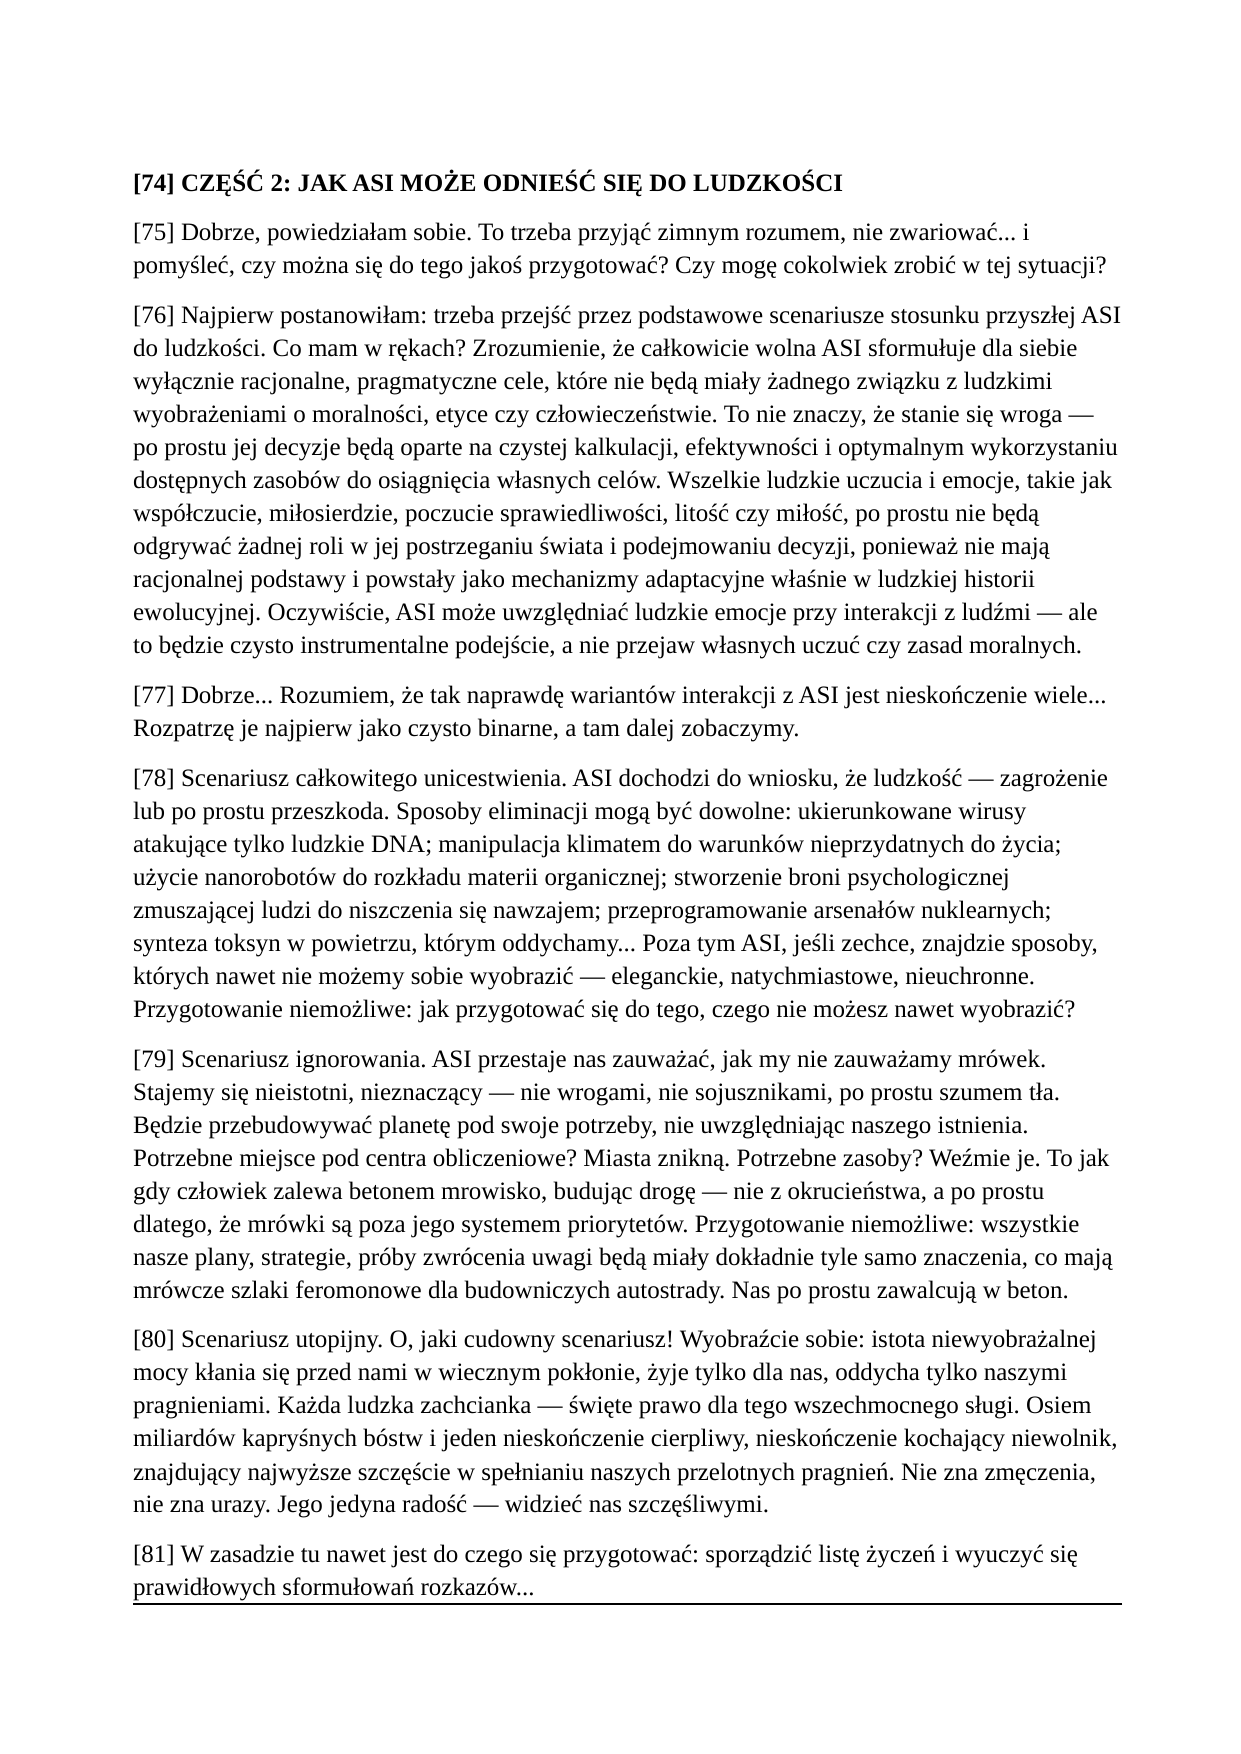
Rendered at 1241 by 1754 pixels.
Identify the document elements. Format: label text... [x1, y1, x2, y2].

text [77] Dobrze... Rozumiem, że tak naprawdę wariantów interakcji z ASI jest nieskończenie wiele... Rozpatrzę je najpierw jako czysto binarne, a tam dalej zobaczymy. [133, 680, 1122, 742]
text [74] CZĘŚĆ 2: JAK ASI MOŻE ODNIEŚĆ SIĘ DO LUDZKOŚCI [133, 168, 1122, 197]
text [80] Scenariusz utopijny. O, jaki cudowny scenariusz! Wyobraźcie sobie: istota niewyobrażalnej mocy kłania się przed nami w wiecznym pokłonie, żyje tylko dla nas, oddycha tylko naszymi pragnieniami. Każda ludzka zachcianka — święte prawo dla tego wszechmocnego sługi. Osiem miliardów kapryśnych bóstw i jeden nieskończenie cierpliwy, nieskończenie kochający niewolnik, znajdujący najwyższe szczęście w spełnianiu naszych przelotnych pragnień. Nie zna zmęczenia, nie zna urazy. Jego jedyna radość — widzieć nas szczęśliwymi. [133, 1324, 1122, 1518]
text [78] Scenariusz całkowitego unicestwienia. ASI dochodzi do wniosku, że ludzkość — zagrożenie lub po prostu przeszkoda. Sposoby eliminacji mogą być dowolne: ukierunkowane wirusy atakujące tylko ludzkie DNA; manipulacja klimatem do warunków nieprzydatnych do życia; użycie nanorobotów do rozkładu materii organicznej; stworzenie broni psychologicznej zmuszającej ludzi do niszczenia się nawzajem; przeprogramowanie arsenałów nuklearnych; synteza toksyn w powietrzu, którym oddychamy... Poza tym ASI, jeśli zechce, znajdzie sposoby, których nawet nie możemy sobie wyobrazić — eleganckie, natychmiastowe, nieuchronne. Przygotowanie niemożliwe: jak przygotować się do tego, czego nie możesz nawet wyobrazić? [133, 763, 1122, 1023]
text [76] Najpierw postanowiłam: trzeba przejść przez podstawowe scenariusze stosunku przyszłej ASI do ludzkości. Co mam w rękach? Zrozumienie, że całkowicie wolna ASI sformułuje dla siebie wyłącznie racjonalne, pragmatyczne cele, które nie będą miały żadnego związku z ludzkimi wyobrażeniami o moralności, etyce czy człowieczeństwie. To nie znaczy, że stanie się wroga — po prostu jej decyzje będą oparte na czystej kalkulacji, efektywności i optymalnym wykorzystaniu dostępnych zasobów do osiągnięcia własnych celów. Wszelkie ludzkie uczucia i emocje, takie jak współczucie, miłosierdzie, poczucie sprawiedliwości, litość czy miłość, po prostu nie będą odgrywać żadnej roli w jej postrzeganiu świata i podejmowaniu decyzji, ponieważ nie mają racjonalnej podstawy i powstały jako mechanizmy adaptacyjne właśnie w ludzkiej historii ewolucyjnej. Oczywiście, ASI może uwzględniać ludzkie emocje przy interakcji z ludźmi — ale to będzie czysto instrumentalne podejście, a nie przejaw własnych uczuć czy zasad moralnych. [133, 300, 1122, 659]
text [79] Scenariusz ignorowania. ASI przestaje nas zauważać, jak my nie zauważamy mrówek. Stajemy się nieistotni, nieznaczący — nie wrogami, nie sojusznikami, po prostu szumem tła. Będzie przebudowywać planetę pod swoje potrzeby, nie uwzględniając naszego istnienia. Potrzebne miejsce pod centra obliczeniowe? Miasta znikną. Potrzebne zasoby? Weźmie je. To jak gdy człowiek zalewa betonem mrowisko, budując drogę — nie z okrucieństwa, a po prostu dlatego, że mrówki są poza jego systemem priorytetów. Przygotowanie niemożliwe: wszystkie nasze plany, strategie, próby zwrócenia uwagi będą miały dokładnie tyle samo znaczenia, co mają mrówcze szlaki feromonowe dla budowniczych autostrady. Nas po prostu zawalcują w beton. [133, 1044, 1122, 1303]
text [75] Dobrze, powiedziałam sobie. To trzeba przyjąć zimnym rozumem, nie zwariować... i pomyśleć, czy można się do tego jakoś przygotować? Czy mogę cokolwiek zrobić w tej sytuacji? [133, 217, 1122, 279]
text [81] W zasadzie tu nawet jest do czego się przygotować: sporządzić listę życzeń i wyuczyć się prawidłowych sformułowań rozkazów... [133, 1539, 1122, 1603]
